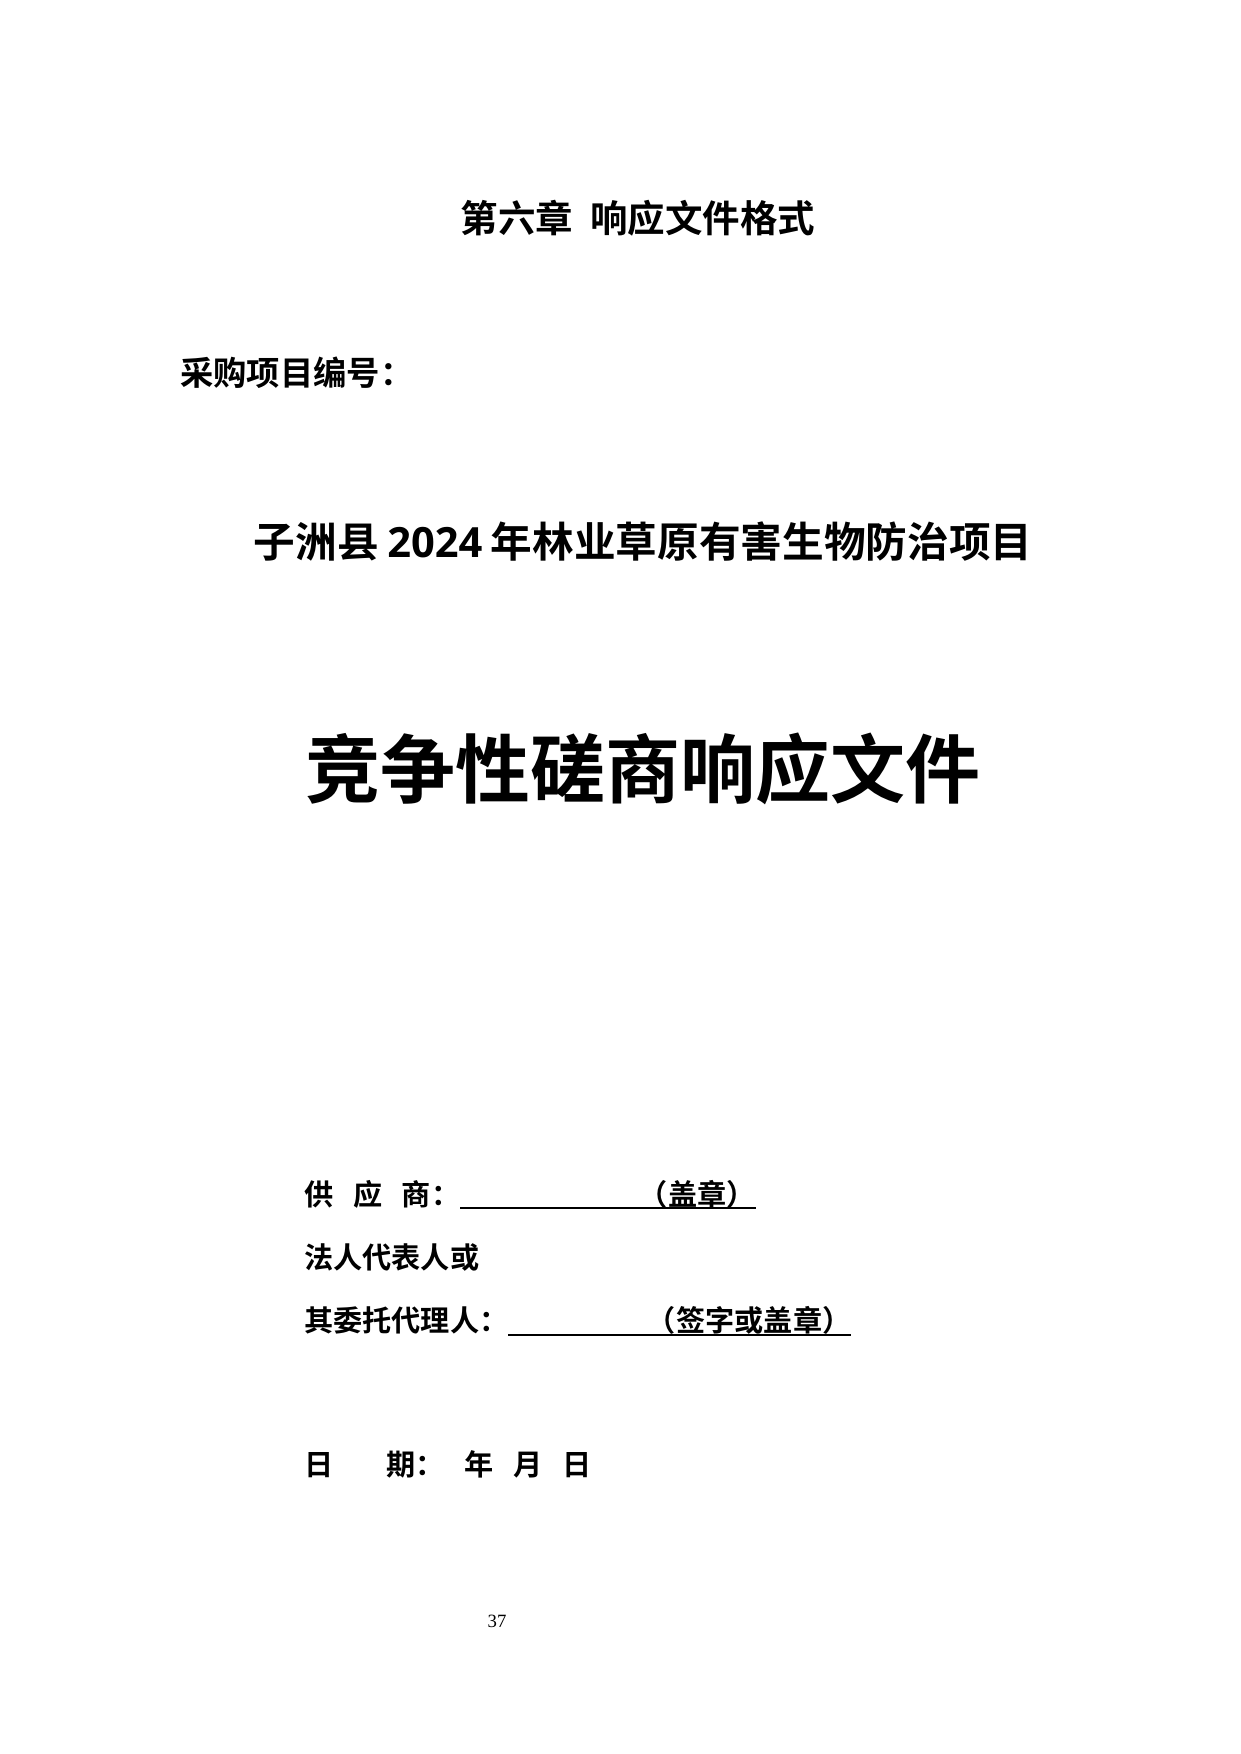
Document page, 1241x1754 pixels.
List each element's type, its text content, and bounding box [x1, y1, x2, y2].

text 竞争性磋商响应文件 [180, 711, 1106, 819]
text 其委托代理人： （签字或盖章） [304, 1298, 1106, 1340]
text 供 应 商： （盖章） [304, 1171, 1106, 1213]
text 法人代表人或 [304, 1234, 1106, 1277]
text 日 期： 年 月 日 [304, 1442, 1106, 1484]
subtitle 第六章 响应文件格式 [169, 185, 1106, 244]
text 子洲县2024年林业草原有害生物防治项目 [180, 509, 1106, 570]
text 采购项目编号： [180, 346, 1106, 394]
